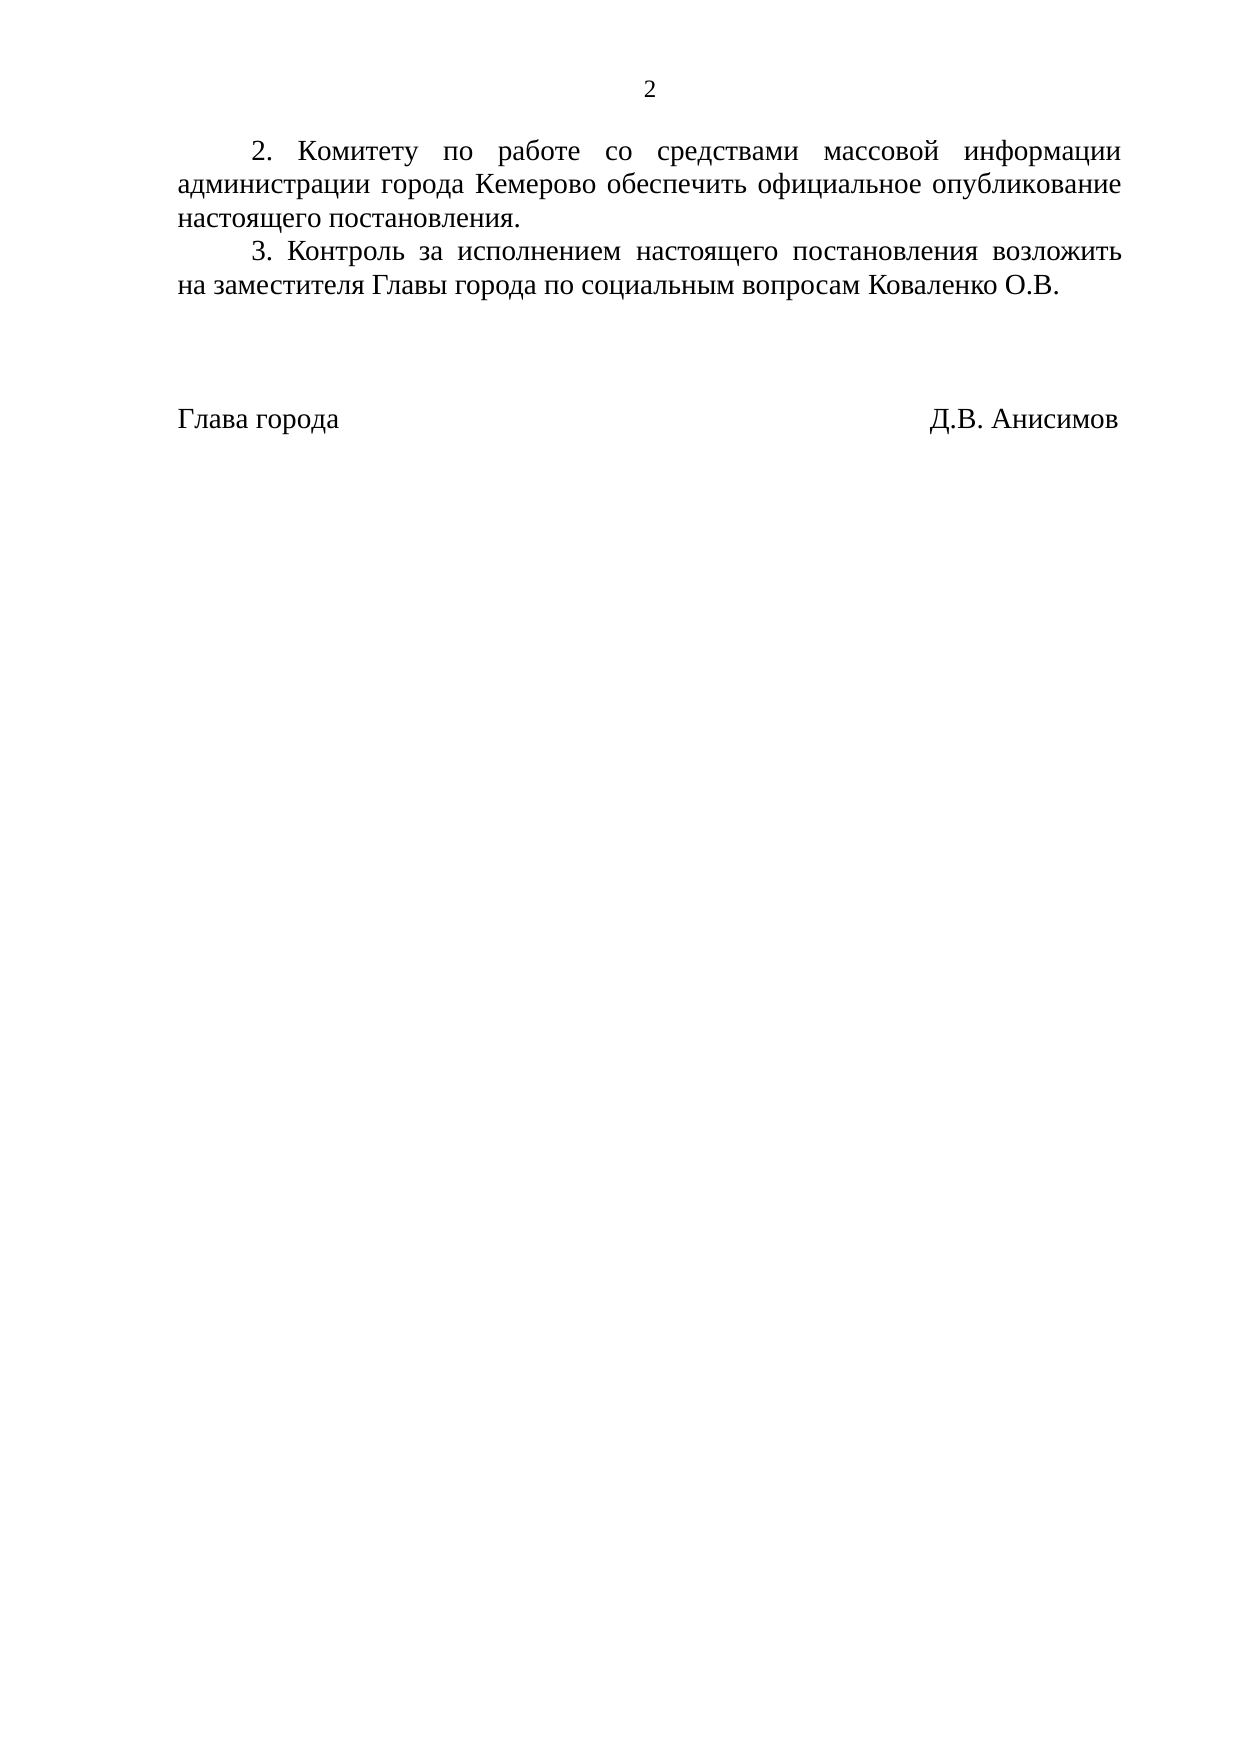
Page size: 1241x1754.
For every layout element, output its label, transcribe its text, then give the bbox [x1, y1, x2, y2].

text 2. Комитету по работе со средствами массовой информации администрации города Кемерово обеспечить официальное опубликование настоящего постановления. [177, 133, 1122, 233]
text 3. Контроль за исполнением настоящего постановления возложить на заместителя Главы города по социальным вопросам Коваленко О.В. [177, 233, 1122, 301]
text Глава города Д.В. Анисимов [177, 401, 1122, 435]
